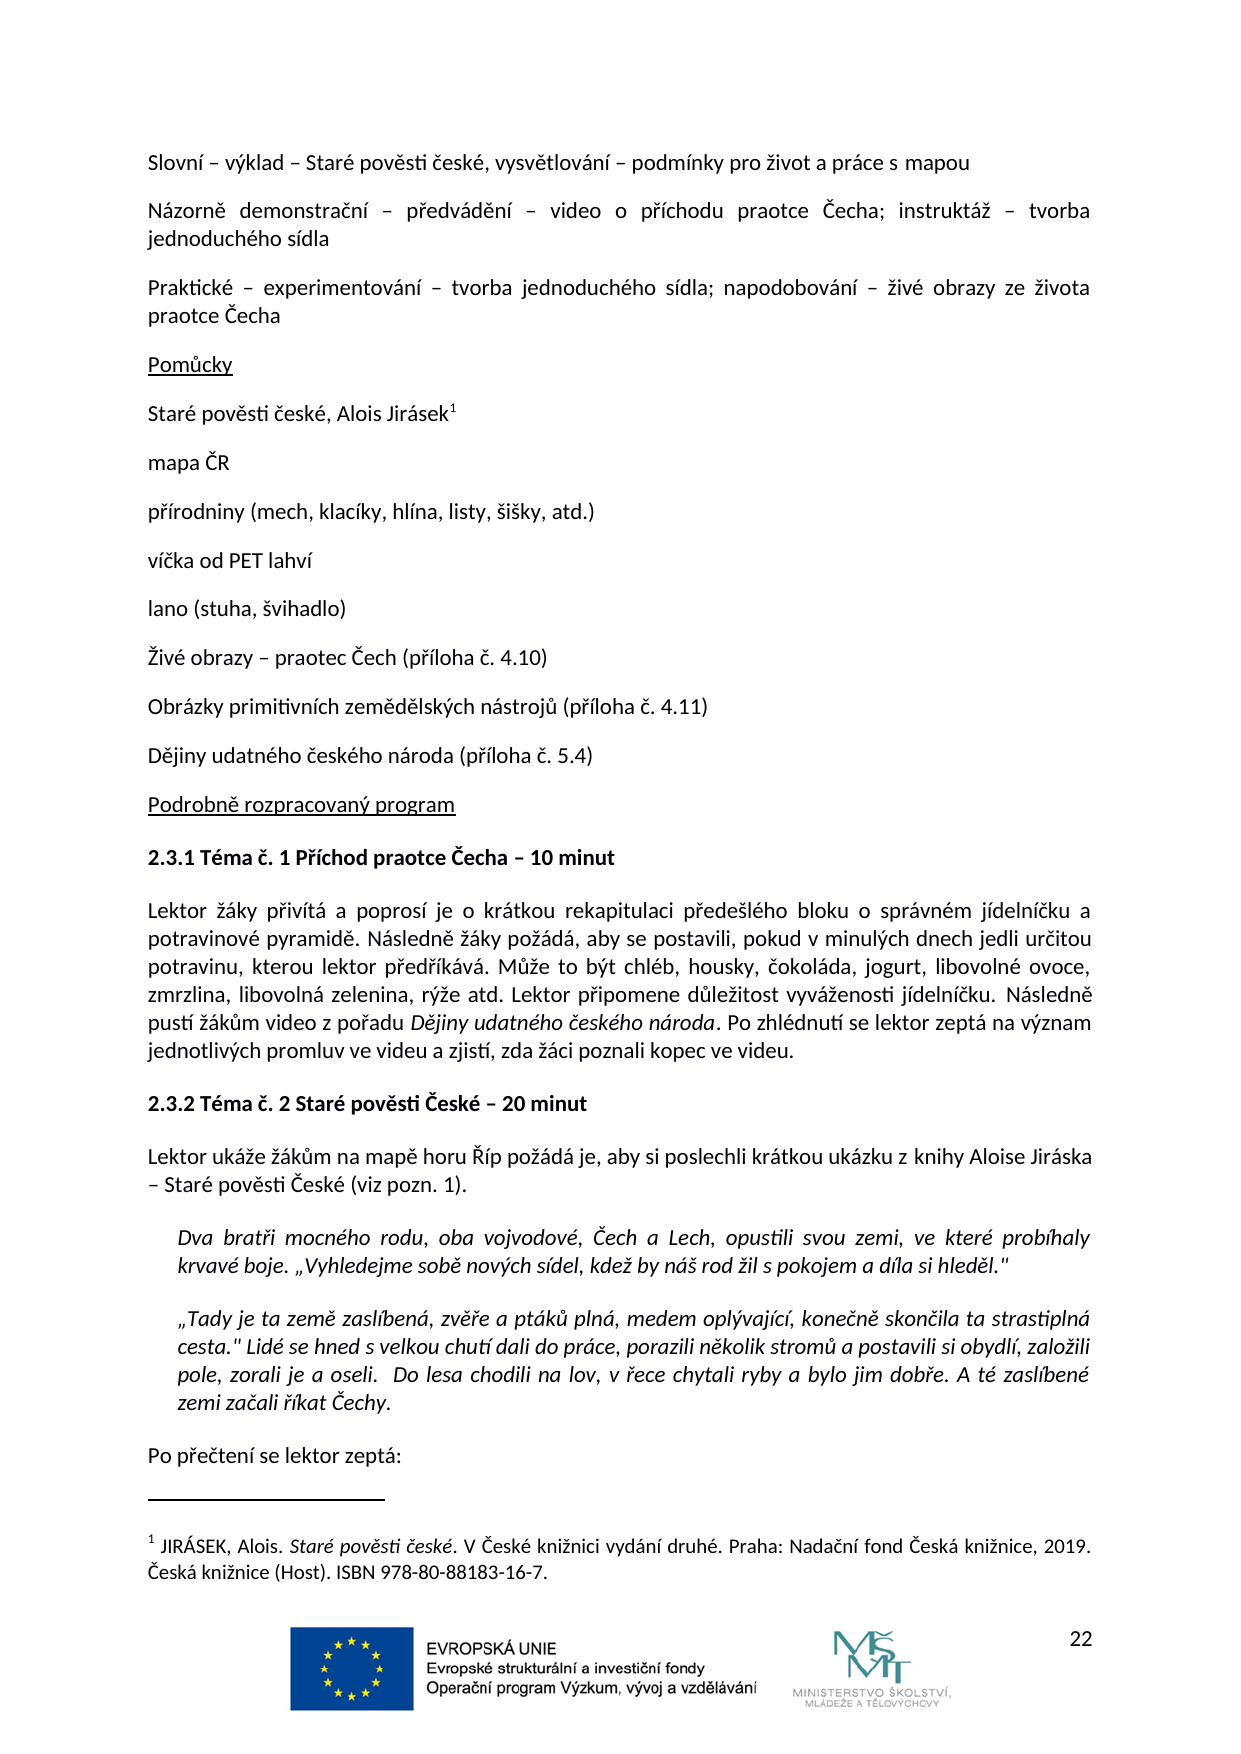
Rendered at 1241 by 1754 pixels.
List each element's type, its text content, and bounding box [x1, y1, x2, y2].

text Dva bratři mocného rodu, oba vojvodové, Čech a Lech, opustili svou zemi, ve které probíhaly krvavé boje. „Vyhledejme sobě nových sídel, kdež by náš rod žil s pokojem a díla si hleděl." [177, 1223, 1092, 1279]
text Dějiny udatného českého národa (příloha č. 5.4) [148, 741, 1092, 769]
text Staré pověsti české, Alois Jirásek [148, 399, 1092, 427]
text přírodniny (mech, klacíky, hlína, listy, šišky, atd.) [148, 497, 1092, 525]
text víčka od PET lahví [148, 546, 1092, 574]
text Obrázky primitivních zemědělských nástrojů (příloha č. 4.11) [148, 692, 1092, 720]
text Podrobně rozpracovaný program [148, 790, 1092, 818]
text 2.3.1 Téma č. 1 Příchod praotce Čecha – 10 minut [148, 843, 1092, 871]
text Lektor žáky přivítá a poprosí je o krátkou rekapitulaci předešlého bloku o správném jídelníčku a potravinové pyramidě. Následně žáky požádá, aby se postavili, pokud v minulých dnech jedli určitou potravinu, kterou lektor předříkává. Může to být chléb, housky, čokoláda, jogurt, libovolné ovoce, zmrzlina, libovolná zelenina, rýže atd. Lektor připomene důležitost vyváženosti jídelníčku. Následně pustí žákům video z pořadu Dějiny udatného českého národa. Po zhlédnutí se lektor zeptá na význam jednotlivých promluv ve videu a zjistí, zda žáci poznali kopec ve videu. [148, 896, 1092, 1064]
text Po přečtení se lektor zeptá: [148, 1441, 1092, 1469]
text „Tady je ta země zaslíbená, zvěře a ptáků plná, medem oplývající, konečně skončila ta strastiplná cesta." Lidé se hned s velkou chutí dali do práce, porazili několik stromů a postavili si obydlí, založili pole, zorali je a oseli. Do lesa chodili na lov, v řece chytali ryby a bylo jim dobře. A té zaslíbené zemi začali říkat Čechy. [177, 1304, 1092, 1416]
text Praktické – experimentování – tvorba jednoduchého sídla; napodobování – živé obrazy ze života praotce Čecha [148, 273, 1092, 329]
text lano (stuha, švihadlo) [148, 594, 1092, 623]
text Pomůcky [148, 350, 1092, 378]
picture [247, 1584, 993, 1753]
text Slovní – výklad – Staré pověsti české, vysvětlování – podmínky pro život a práce s mapou [148, 148, 1092, 176]
text Živé obrazy – praotec Čech (příloha č. 4.10) [148, 643, 1092, 671]
text mapa ČR [148, 448, 1092, 476]
text Lektor ukáže žákům na mapě horu Říp požádá je, aby si poslechli krátkou ukázku z knihy Aloise Jiráska – Staré pověsti České (viz pozn. 1). [148, 1142, 1092, 1198]
text 2.3.2 Téma č. 2 Staré pověsti České – 20 minut [148, 1089, 1092, 1117]
text Názorně demonstrační – předvádění – video o příchodu praotce Čecha; instruktáž – tvorba jednoduchého sídla [148, 197, 1092, 253]
